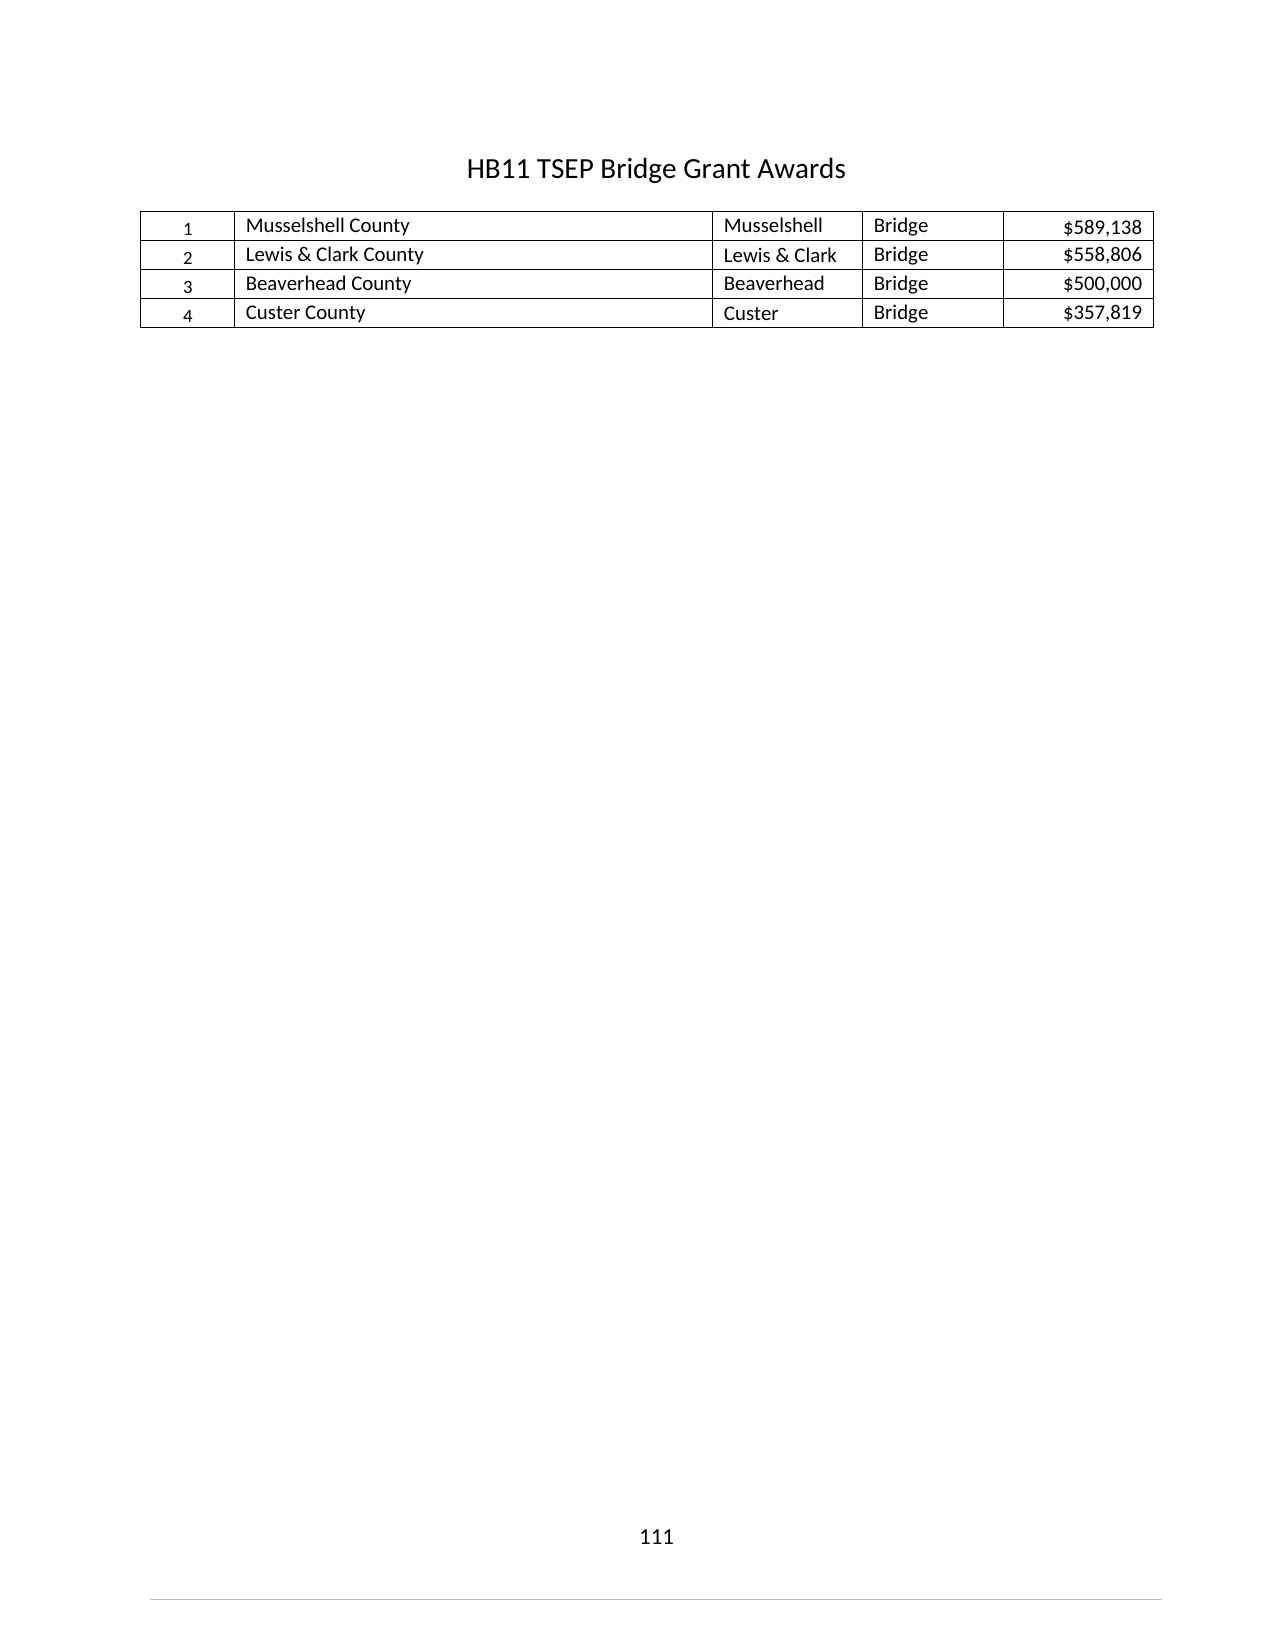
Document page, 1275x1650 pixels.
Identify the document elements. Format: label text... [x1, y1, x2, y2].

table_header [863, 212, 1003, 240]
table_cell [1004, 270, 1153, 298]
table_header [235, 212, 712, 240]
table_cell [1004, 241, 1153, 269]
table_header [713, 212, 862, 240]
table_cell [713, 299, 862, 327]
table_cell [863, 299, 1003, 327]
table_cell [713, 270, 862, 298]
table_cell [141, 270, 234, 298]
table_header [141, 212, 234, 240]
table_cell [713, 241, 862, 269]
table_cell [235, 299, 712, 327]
subtitle HB11 TSEP Bridge Grant Awards [150, 150, 1162, 186]
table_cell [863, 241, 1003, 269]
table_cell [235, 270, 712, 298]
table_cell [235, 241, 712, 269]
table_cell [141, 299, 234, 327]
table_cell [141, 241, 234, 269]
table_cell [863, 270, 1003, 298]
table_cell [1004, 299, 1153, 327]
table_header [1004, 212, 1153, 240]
